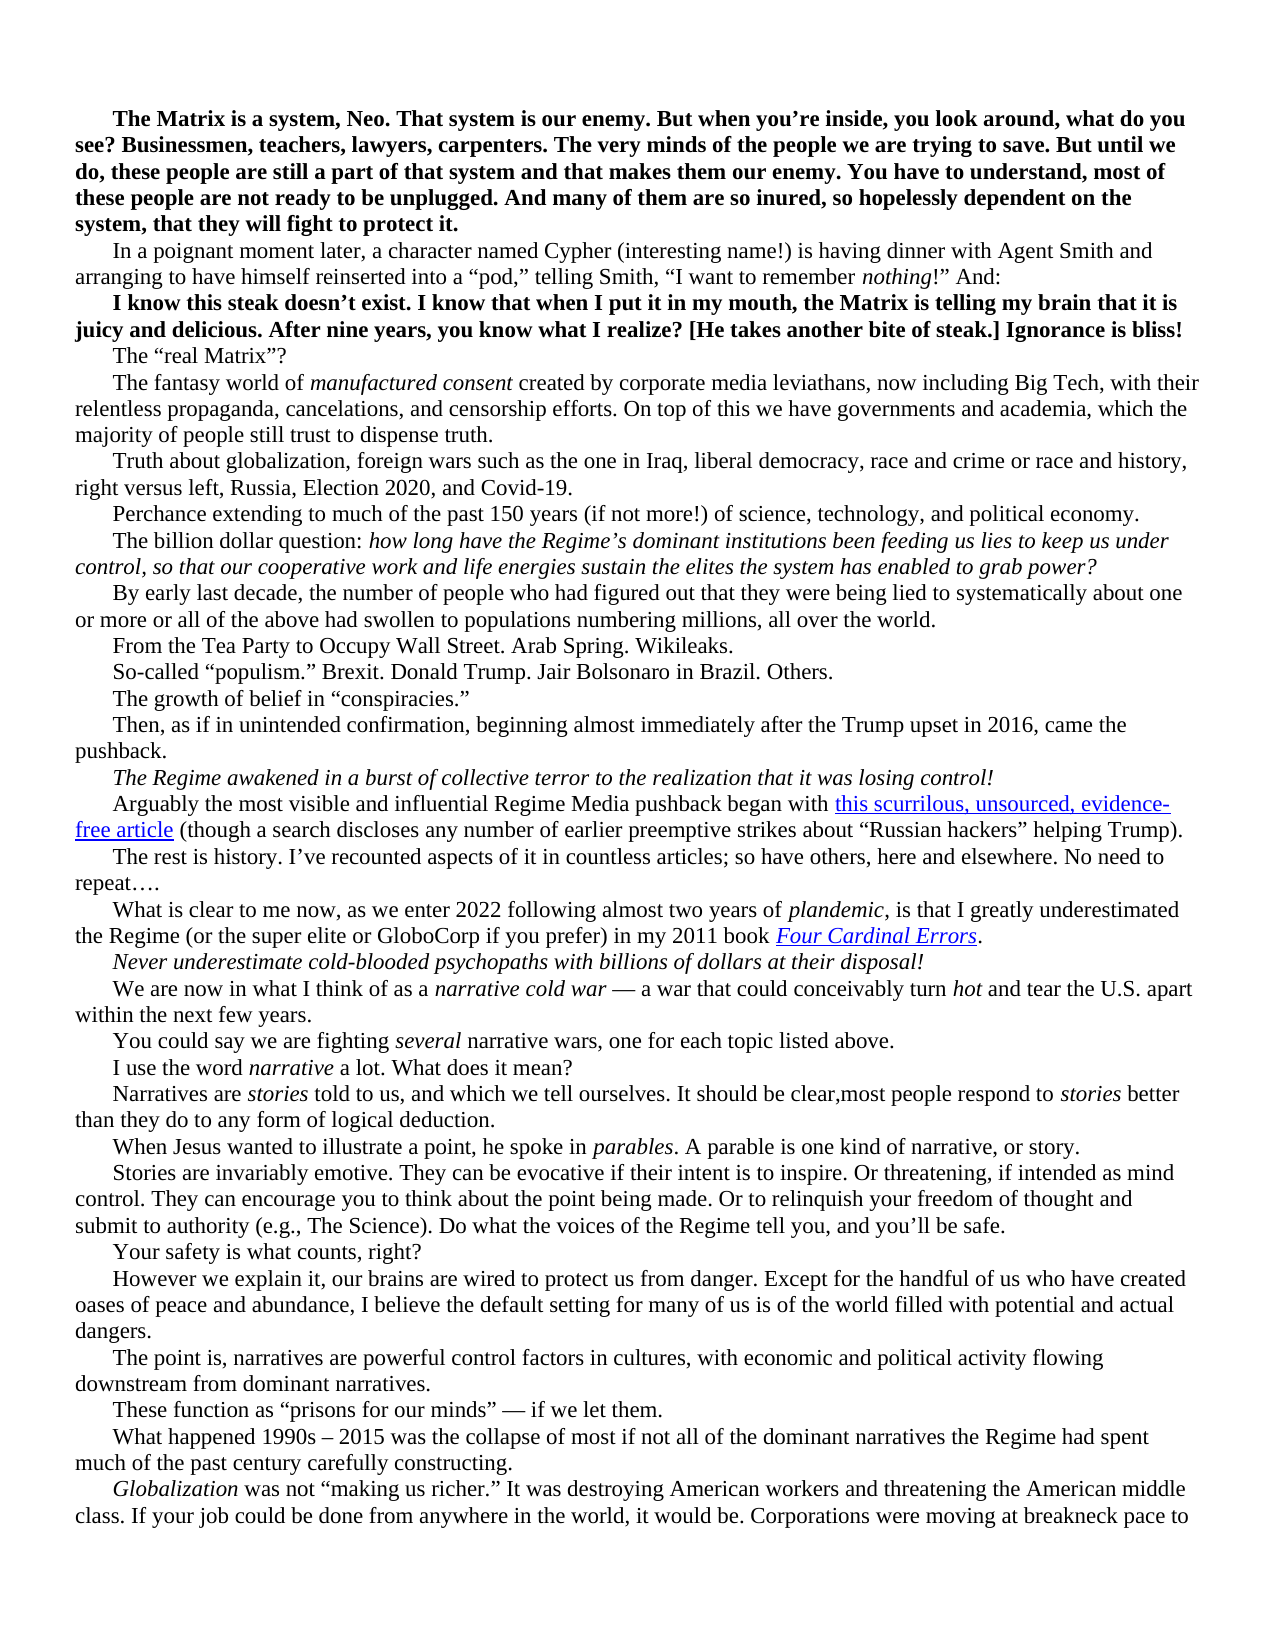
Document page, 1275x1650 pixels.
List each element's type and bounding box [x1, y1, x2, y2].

text [75, 105, 1200, 1528]
